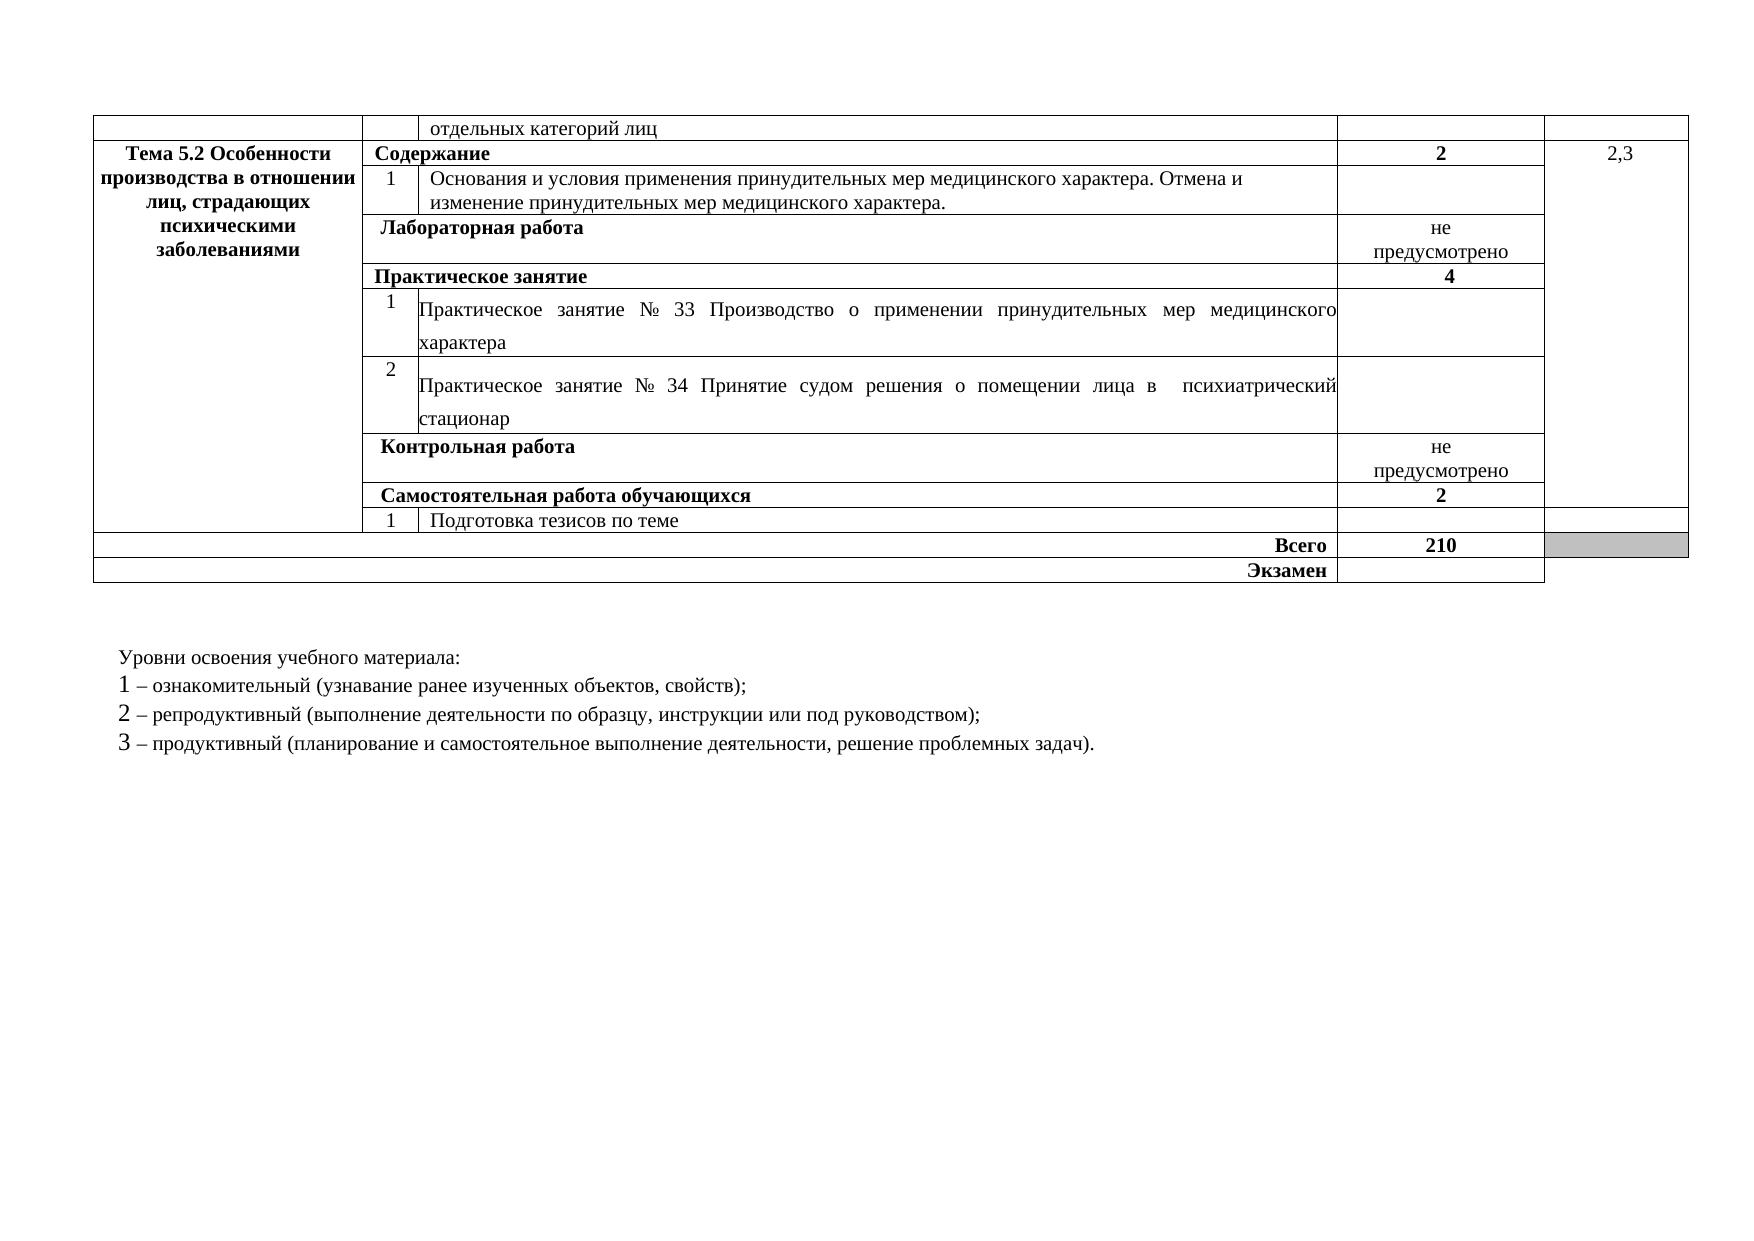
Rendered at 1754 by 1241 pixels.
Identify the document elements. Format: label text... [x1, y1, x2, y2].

table_cell 4 [1338, 116, 1544, 140]
table_cell не предусмотрено [1338, 215, 1544, 263]
list – репродуктивный (выполнение деятельности по образцу, инструкции или под руководством); [118, 698, 1739, 727]
table_cell 4 [1338, 264, 1544, 288]
table_cell Тема 5.2 Особенности производства в отношении лиц, страдающих психическими заболеваниями [94, 141, 362, 532]
table_cell 1 [363, 116, 418, 140]
table_cell 1 [363, 166, 418, 214]
table_cell Самостоятельная работа обучающихся [363, 483, 1337, 507]
table_cell Практическое занятие № 34 Принятие судом решения о помещении лица в психиатрический стационар [419, 357, 1337, 432]
table_cell Лабораторная работа [363, 215, 1337, 263]
table_cell [1338, 508, 1544, 532]
text Уровни освоения учебного материала: [118, 645, 1739, 669]
table_cell 1 [363, 508, 418, 532]
list – ознакомительный (узнавание ранее изученных объектов, свойств); [118, 669, 1739, 698]
table_cell 2 [1338, 483, 1544, 507]
table_cell не предусмотрено [1338, 434, 1544, 482]
table_cell [1338, 166, 1544, 214]
table_cell Содержание [363, 141, 1337, 165]
table_cell 1 [363, 289, 418, 356]
table_cell [1338, 289, 1544, 356]
table_cell 2,3 [1545, 141, 1688, 507]
table_cell Контрольная работа [363, 434, 1337, 482]
table_cell [1545, 508, 1688, 532]
table_cell 2 [1338, 141, 1544, 165]
table_cell Всего [94, 533, 1337, 557]
table_cell 2 [363, 357, 418, 432]
table_cell 210 [1338, 533, 1544, 557]
list – продуктивный (планирование и самостоятельное выполнение деятельности, решение проблемных задач). [118, 727, 1739, 756]
table_cell Экзамен [94, 558, 1337, 582]
table_cell Подготовка тезисов по теме [419, 508, 1337, 532]
table_cell Основания и условия применения принудительных мер медицинского характера. Отмена и изменение принудительных мер медицинского характера. [419, 166, 1337, 214]
table_cell Практическое занятие [363, 264, 1337, 288]
table_cell [1545, 533, 1688, 557]
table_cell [419, 116, 1337, 140]
table_cell [1338, 357, 1544, 432]
table_cell Практическое занятие № 33 Производство о применении принудительных мер медицинского характера [419, 289, 1337, 356]
table_cell [1338, 558, 1544, 582]
